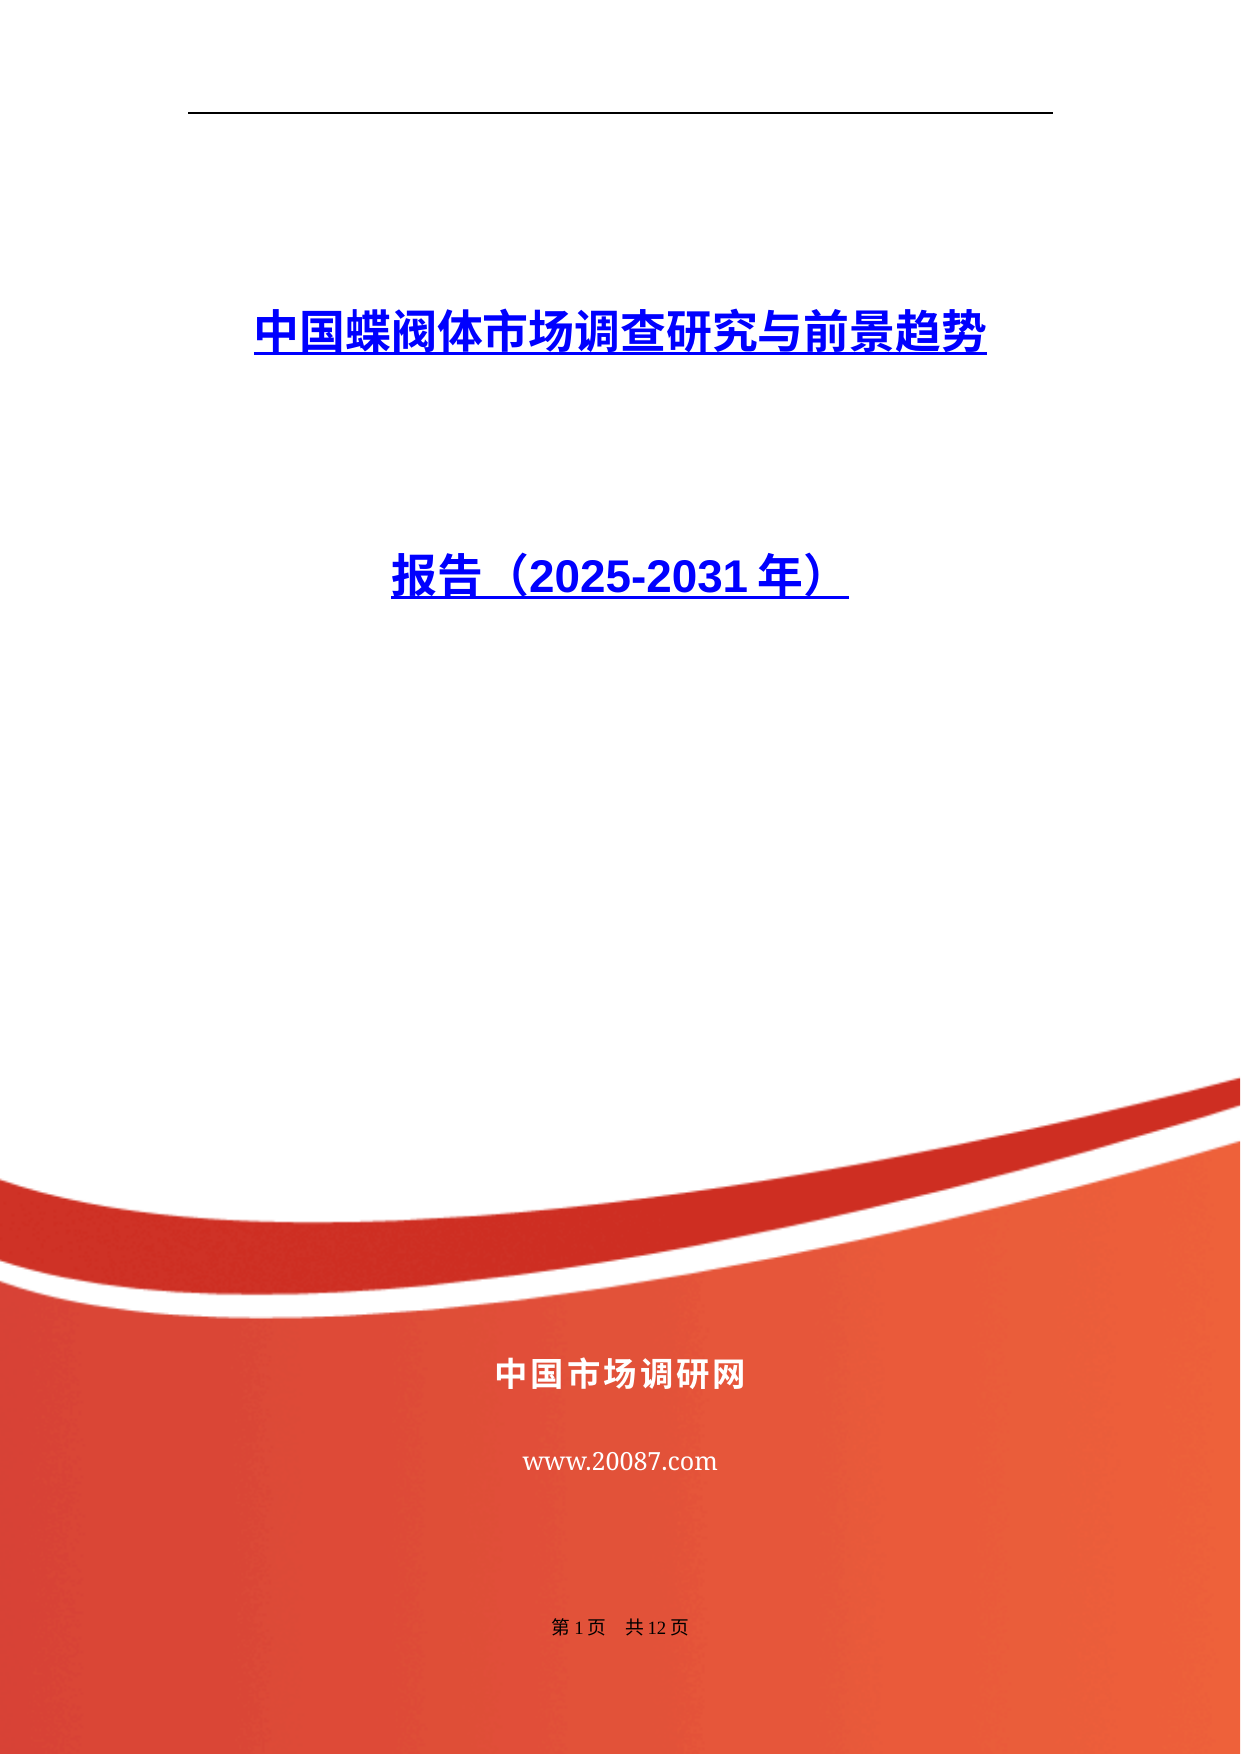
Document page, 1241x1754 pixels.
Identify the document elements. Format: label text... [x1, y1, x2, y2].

subtitle 中国市场调研网 [187, 1339, 1053, 1404]
picture [0, 1006, 1241, 1754]
table_header 中国蝶阀体市场调查研究与前景趋势报告（2025-2031年） [188, 207, 1053, 773]
text www.20087.com [187, 1428, 1053, 1493]
